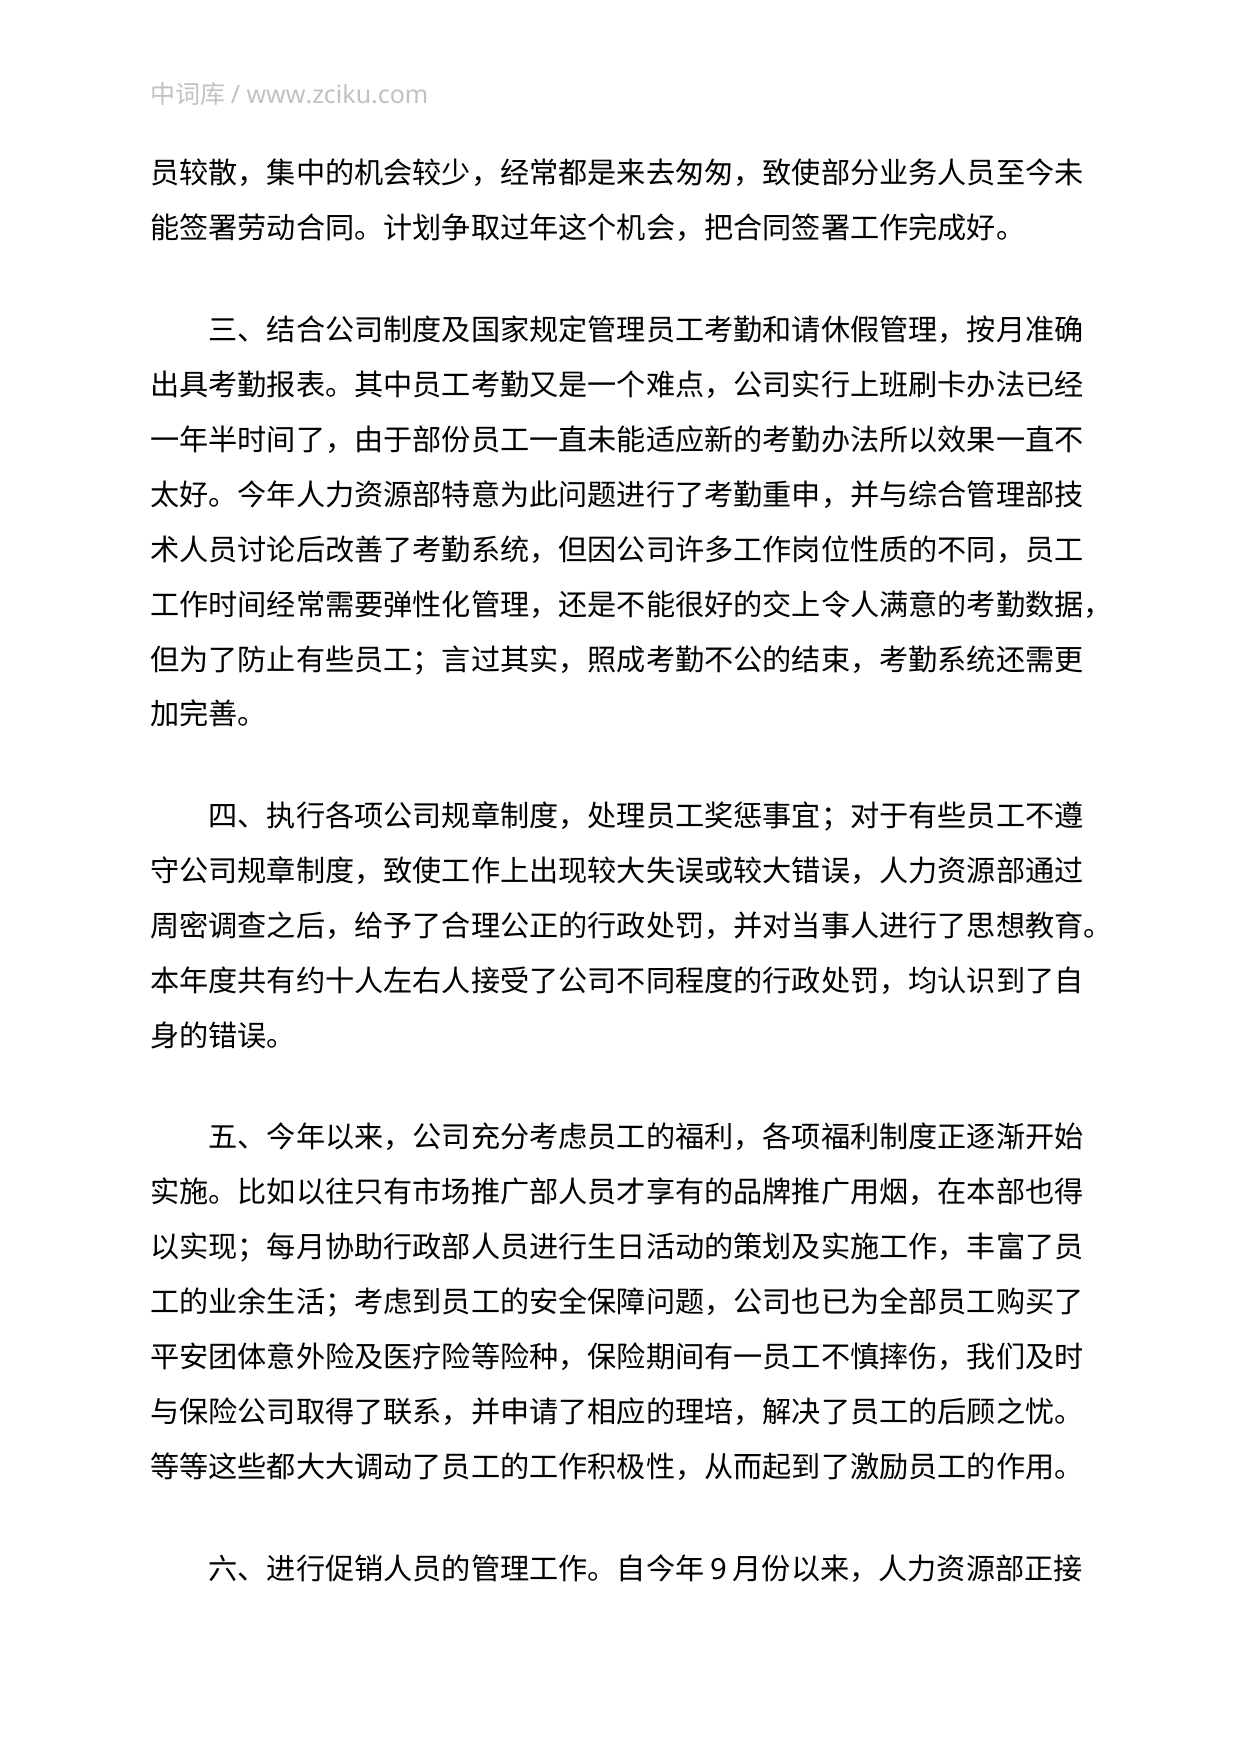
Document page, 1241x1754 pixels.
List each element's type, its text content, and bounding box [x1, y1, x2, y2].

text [150, 150, 1090, 247]
text 四、执行各项公司规章制度，处理员工奖惩事宜；对于有些员工不遵守公司规章制度，致使工作上出现较大失误或较大错误，人力资源部通过周密调查之后，给予了合理公正的行政处罚，并对当事人进行了思想教育。本年度共有约十人左右人接受了公司不同程度的行政处罚，均认识到了自身的错误。 [150, 793, 1090, 1054]
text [150, 1545, 1090, 1588]
text 五、今年以来，公司充分考虑员工的福利，各项福利制度正逐渐开始实施。比如以往只有市场推广部人员才享有的品牌推广用烟，在本部也得以实现；每月协助行政部人员进行生日活动的策划及实施工作，丰富了员工的业余生活；考虑到员工的安全保障问题，公司也已为全部员工购买了平安团体意外险及医疗险等险种，保险期间有一员工不慎摔伤，我们及时与保险公司取得了联系，并申请了相应的理培，解决了员工的后顾之忧。等等这些都大大调动了员工的工作积极性，从而起到了激励员工的作用。 [150, 1114, 1090, 1486]
text 三、结合公司制度及国家规定管理员工考勤和请休假管理，按月准确出具考勤报表。其中员工考勤又是一个难点，公司实行上班刷卡办法已经一年半时间了，由于部份员工一直未能适应新的考勤办法所以效果一直不太好。今年人力资源部特意为此问题进行了考勤重申，并与综合管理部技术人员讨论后改善了考勤系统，但因公司许多工作岗位性质的不同，员工工作时间经常需要弹性化管理，还是不能很好的交上令人满意的考勤数据，但为了防止有些员工；言过其实，照成考勤不公的结束，考勤系统还需更加完善。 [150, 307, 1090, 733]
